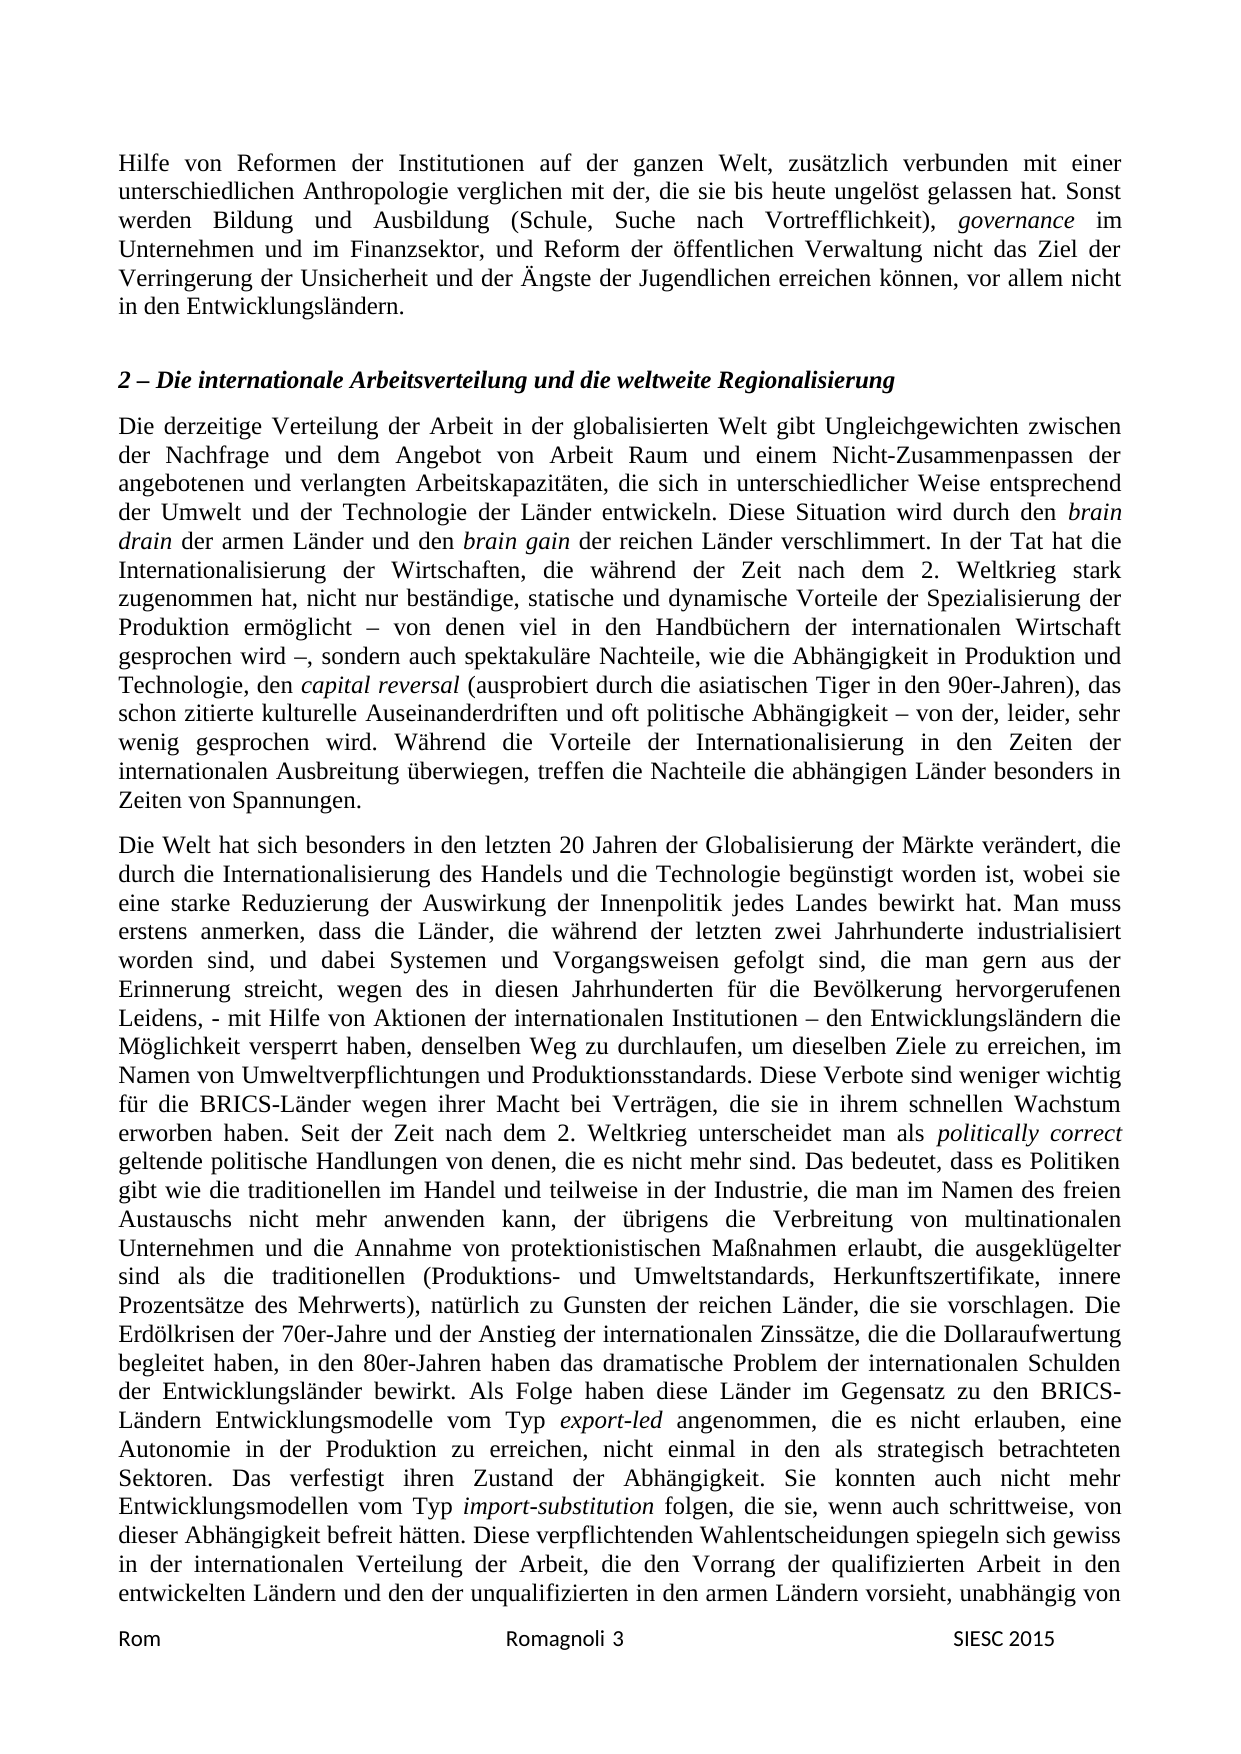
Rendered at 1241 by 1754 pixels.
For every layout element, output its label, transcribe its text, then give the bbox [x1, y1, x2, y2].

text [118, 148, 1122, 320]
text 2 – Die internationale Arbeitsverteilung und die weltweite Regionalisierung [118, 366, 1122, 394]
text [118, 830, 1122, 1606]
text Die derzeitige Verteilung der Arbeit in der globalisierten Welt gibt Ungleichgewichten zwischen der Nachfrage und dem Angebot von Arbeit Raum und einem Nicht-Zusammenpassen der angebotenen und verlangten Arbeitskapazitäten, die sich in unterschiedlicher Weise entsprechend der Umwelt und der Technologie der Länder entwickeln. Diese Situation wird durch den brain drain der armen Länder und den brain gain der reichen Länder verschlimmert. In der Tat hat die Internationalisierung der Wirtschaften, die während der Zeit nach dem 2. Weltkrieg stark zugenommen hat, nicht nur beständige, statische und dynamische Vorteile der Spezialisierung der Produktion ermöglicht – von denen viel in den Handbüchern der internationalen Wirtschaft gesprochen wird –, sondern auch spektakuläre Nachteile, wie die Abhängigkeit in Produktion und Technologie, den capital reversal (ausprobiert durch die asiatischen Tiger in den 90er-Jahren), das schon zitierte kulturelle Auseinanderdriften und oft politische Abhängigkeit – von der, leider, sehr wenig gesprochen wird. Während die Vorteile der Internationalisierung in den Zeiten der internationalen Ausbreitung überwiegen, treffen die Nachteile die abhängigen Länder besonders in Zeiten von Spannungen. [118, 411, 1122, 813]
